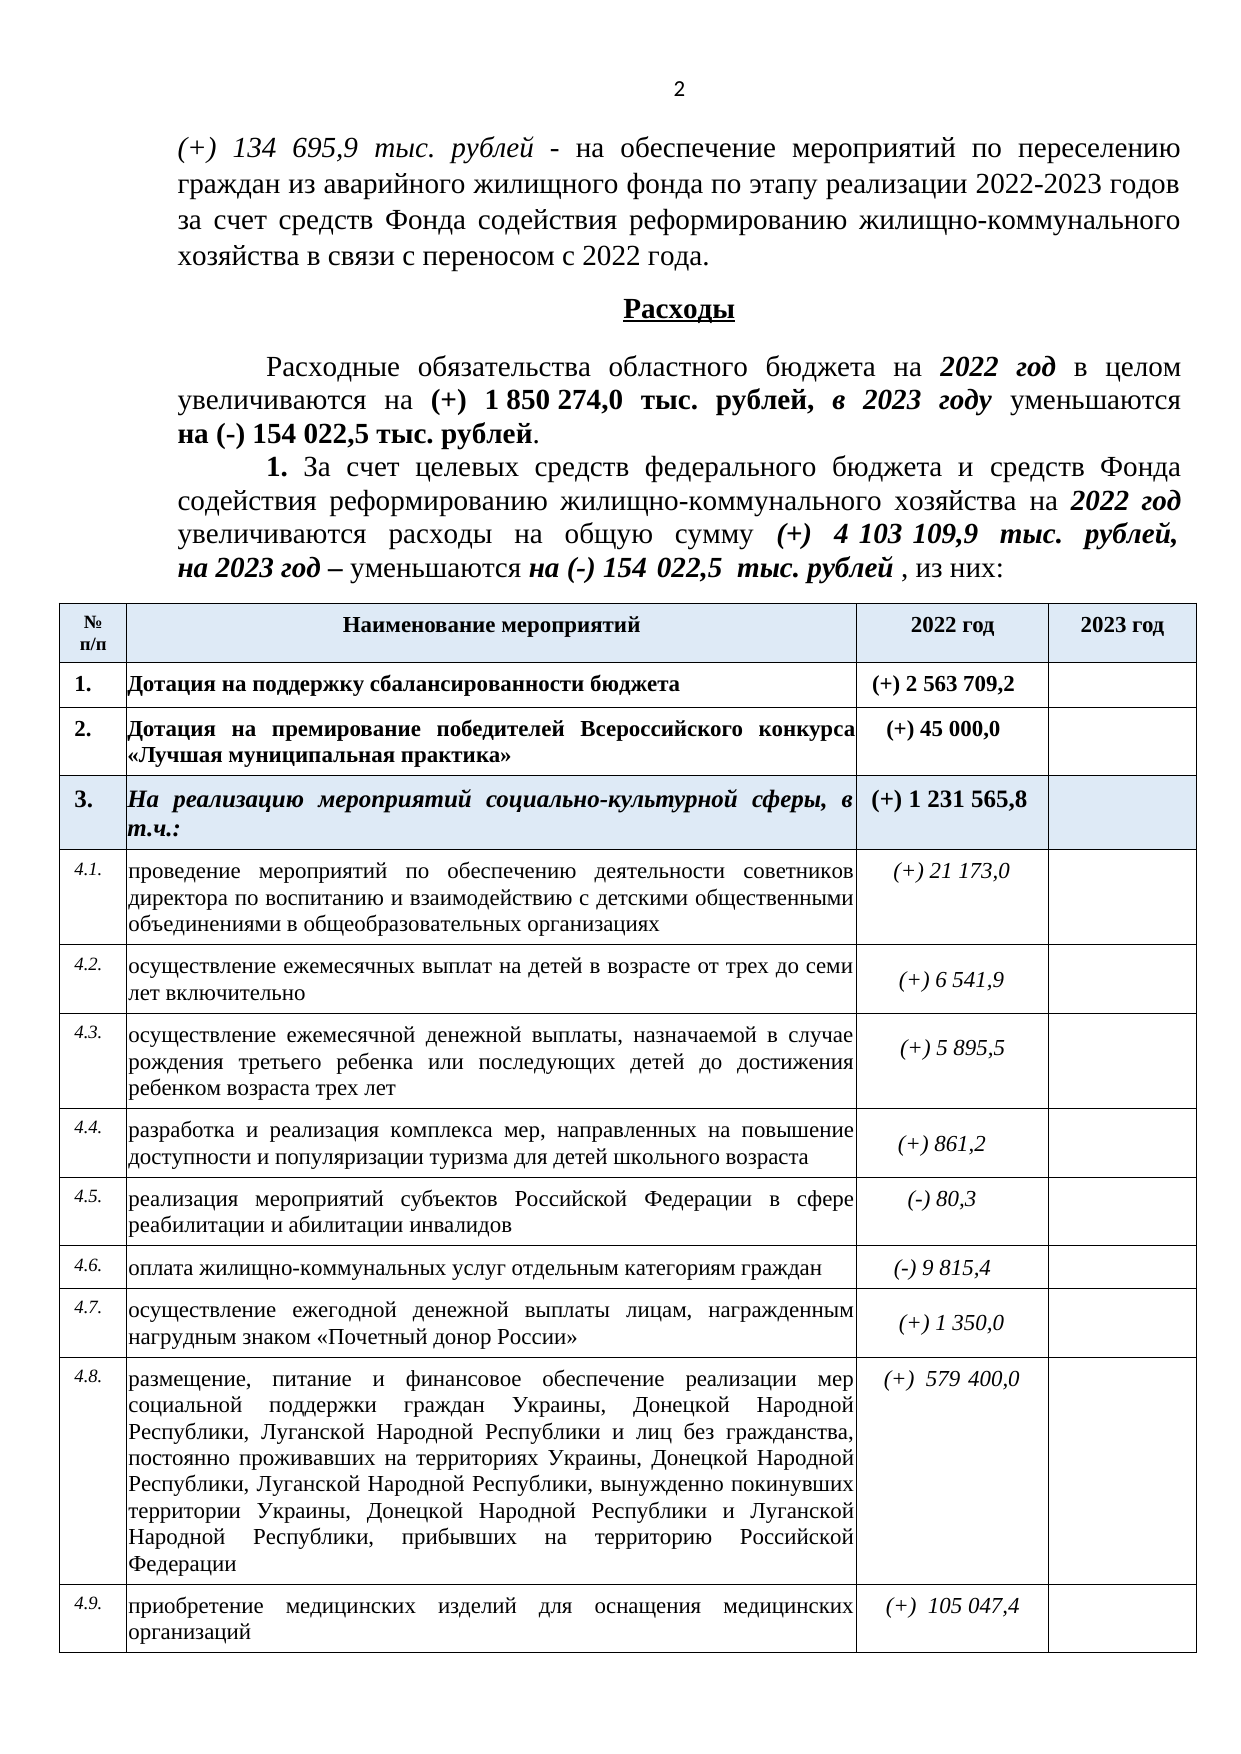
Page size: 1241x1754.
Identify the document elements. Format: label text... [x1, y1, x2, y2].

table_cell [1049, 663, 1196, 707]
table_cell [1049, 1585, 1196, 1652]
table_cell размещение, питание и финансовое обеспечение реализации мер социальной поддержки граждан Украины, Донецкой Народной Республики, Луганской Народной Республики и лиц без гражданства, постоянно проживавших на территориях Украины, Донецкой Народной Республики, Луганской Народной Республики, вынужденно покинувших территории Украины, Донецкой Народной Республики и Луганской Народной Республики, прибывших на территорию Российской Федерации [127, 1358, 856, 1583]
table_header 2022 год [857, 604, 1048, 662]
table_cell (+) 6 541,9 [857, 945, 1048, 1013]
table_cell (+) 21 173,0 [857, 850, 1048, 944]
table_cell оплата жилищно-коммунальных услуг отдельным категориям граждан [127, 1246, 856, 1288]
table_cell 4.9. [60, 1585, 126, 1652]
table_cell осуществление ежегодной денежной выплаты лицам, награжденным нагрудным знаком «Почетный донор России» [127, 1289, 856, 1357]
table_cell проведение мероприятий по обеспечению деятельности советников директора по воспитанию и взаимодействию с детскими общественными объединениями в общеобразовательных организациях [127, 850, 856, 944]
table_cell (+) 2 563 709,2 [857, 663, 1048, 707]
table_cell (+) 5 895,5 [857, 1014, 1048, 1108]
table_cell разработка и реализация комплекса мер, направленных на повышение доступности и популяризации туризма для детей школьного возраста [127, 1109, 856, 1177]
table_cell 4.8. [60, 1358, 126, 1583]
table_header Наименование мероприятий [127, 604, 856, 662]
text Расходные обязательства областного бюджета на 2022 год в целом увеличиваются на (+) 1 850 274,0 тыс. рублей, в 2023 году уменьшаются на (-) 154 022,5 тыс. рублей. [177, 349, 1181, 449]
table_cell [1049, 945, 1196, 1013]
table_cell Дотация на поддержку сбалансированности бюджета [127, 663, 856, 707]
text 1. За счет целевых средств федерального бюджета и средств Фонда содействия реформированию жилищно-коммунального хозяйства на 2022 год увеличиваются расходы на общую сумму (+) 4 103 109,9 тыс. рублей, на 2023 год – уменьшаются на (-) 154 022,5 тыс. рублей , из них: [177, 449, 1181, 583]
table_cell 3. [60, 776, 126, 849]
table_cell На реализацию мероприятий социально-культурной сферы, в т.ч.: [127, 776, 856, 849]
table_cell 1. [60, 663, 126, 707]
table_cell реализация мероприятий субъектов Российской Федерации в сфере реабилитации и абилитации инвалидов [127, 1178, 856, 1245]
table_cell приобретение медицинских изделий для оснащения медицинских организаций [127, 1585, 856, 1652]
table_cell 4.3. [60, 1014, 126, 1108]
table_cell (+) 861,2 [857, 1109, 1048, 1177]
table_cell 4.5. [60, 1178, 126, 1245]
table_cell [1049, 1246, 1196, 1288]
table_cell Дотация на премирование победителей Всероссийского конкурса «Лучшая муниципальная практика» [127, 708, 856, 775]
table_cell 2. [60, 708, 126, 775]
table_cell осуществление ежемесячной денежной выплаты, назначаемой в случае рождения третьего ребенка или последующих детей до достижения ребенком возраста трех лет [127, 1014, 856, 1108]
table_cell 4.6. [60, 1246, 126, 1288]
table_cell [1049, 1289, 1196, 1357]
table_cell [1049, 1014, 1196, 1108]
table_cell (+) 45 000,0 [857, 708, 1048, 775]
table_header № п/п [60, 604, 126, 662]
table_cell (+) 105 047,4 [857, 1585, 1048, 1652]
table_cell 4.1. [60, 850, 126, 944]
table_cell [1049, 1109, 1196, 1177]
table_cell [1049, 1358, 1196, 1583]
table_header 2023 год [1049, 604, 1196, 662]
table_cell (-) 9 815,4 [857, 1246, 1048, 1288]
table_cell [1049, 1178, 1196, 1245]
text (+) 134 695,9 тыс. рублей - на обеспечение мероприятий по переселению граждан из аварийного жилищного фонда по этапу реализации 2022-2023 годов за счет средств Фонда содействия реформированию жилищно-коммунального хозяйства в связи с переносом с 2022 года. [177, 130, 1181, 272]
table_cell (+) 1 350,0 [857, 1289, 1048, 1357]
table_cell [1049, 708, 1196, 775]
table_cell (+) 1 231 565,8 [857, 776, 1048, 849]
text Расходы [177, 291, 1181, 325]
table_cell [1049, 776, 1196, 849]
table_cell (+) 579 400,0 [857, 1358, 1048, 1583]
table_cell 4.7. [60, 1289, 126, 1357]
table_cell (-) 80,3 [857, 1178, 1048, 1245]
table_cell осуществление ежемесячных выплат на детей в возрасте от трех до семи лет включительно [127, 945, 856, 1013]
table_cell 4.4. [60, 1109, 126, 1177]
table_cell [1049, 850, 1196, 944]
table_cell 4.2. [60, 945, 126, 1013]
